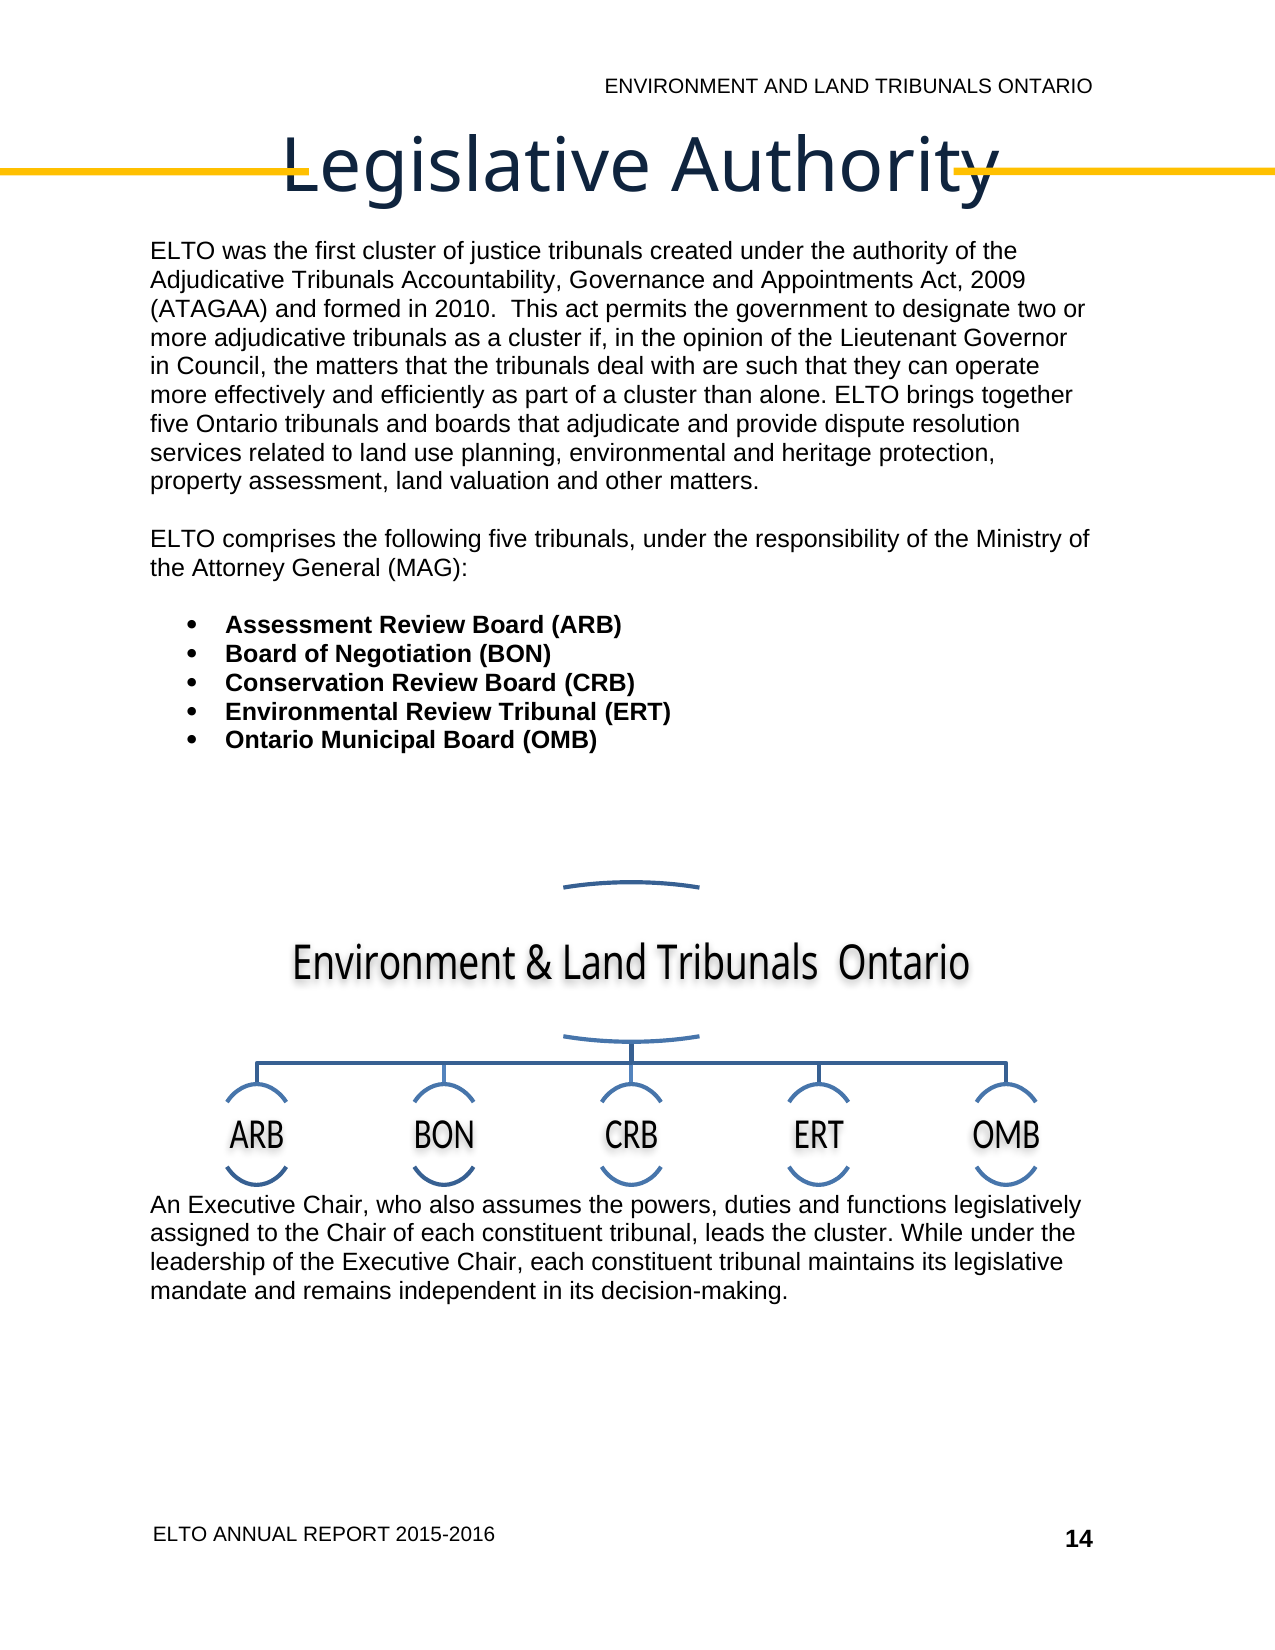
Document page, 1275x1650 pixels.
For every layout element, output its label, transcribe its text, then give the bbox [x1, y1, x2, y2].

list Board of Negotiation (BON) [187, 639, 1093, 668]
list Ontario Municipal Board (OMB) [187, 725, 1093, 754]
list Assessment Review Board (ARB) [187, 610, 1093, 639]
text ELTO comprises the following five tribunals, under the responsibility of the Ministry of the Attorney General (MAG): [150, 524, 1093, 581]
list Environmental Review Tribunal (ERT) [187, 697, 1093, 725]
list Conservation Review Board (CRB) [187, 668, 1093, 697]
text An Executive Chair, who also assumes the powers, duties and functions legislatively assigned to the Chair of each constituent tribunal, leads the cluster. While under the leadership of the Executive Chair, each constituent tribunal maintains its legislative mandate and remains independent in its decision-making. [150, 783, 1093, 1305]
text ELTO was the first cluster of justice tribunals created under the authority of the Adjudicative Tribunals Accountability, Governance and Appointments Act, 2009 (ATAGAA) and formed in 2010. This act permits the government to designate two or more adjudicative tribunals as a cluster if, in the opinion of the Lieutenant Governor in Council, the matters that the tribunals deal with are such that they can operate more effectively and efficiently as part of a cluster than alone. ELTO brings together five Ontario tribunals and boards that adjudicate and provide dispute resolution services related to land use planning, environmental and heritage protection, property assessment, land valuation and other matters. [150, 236, 1093, 495]
